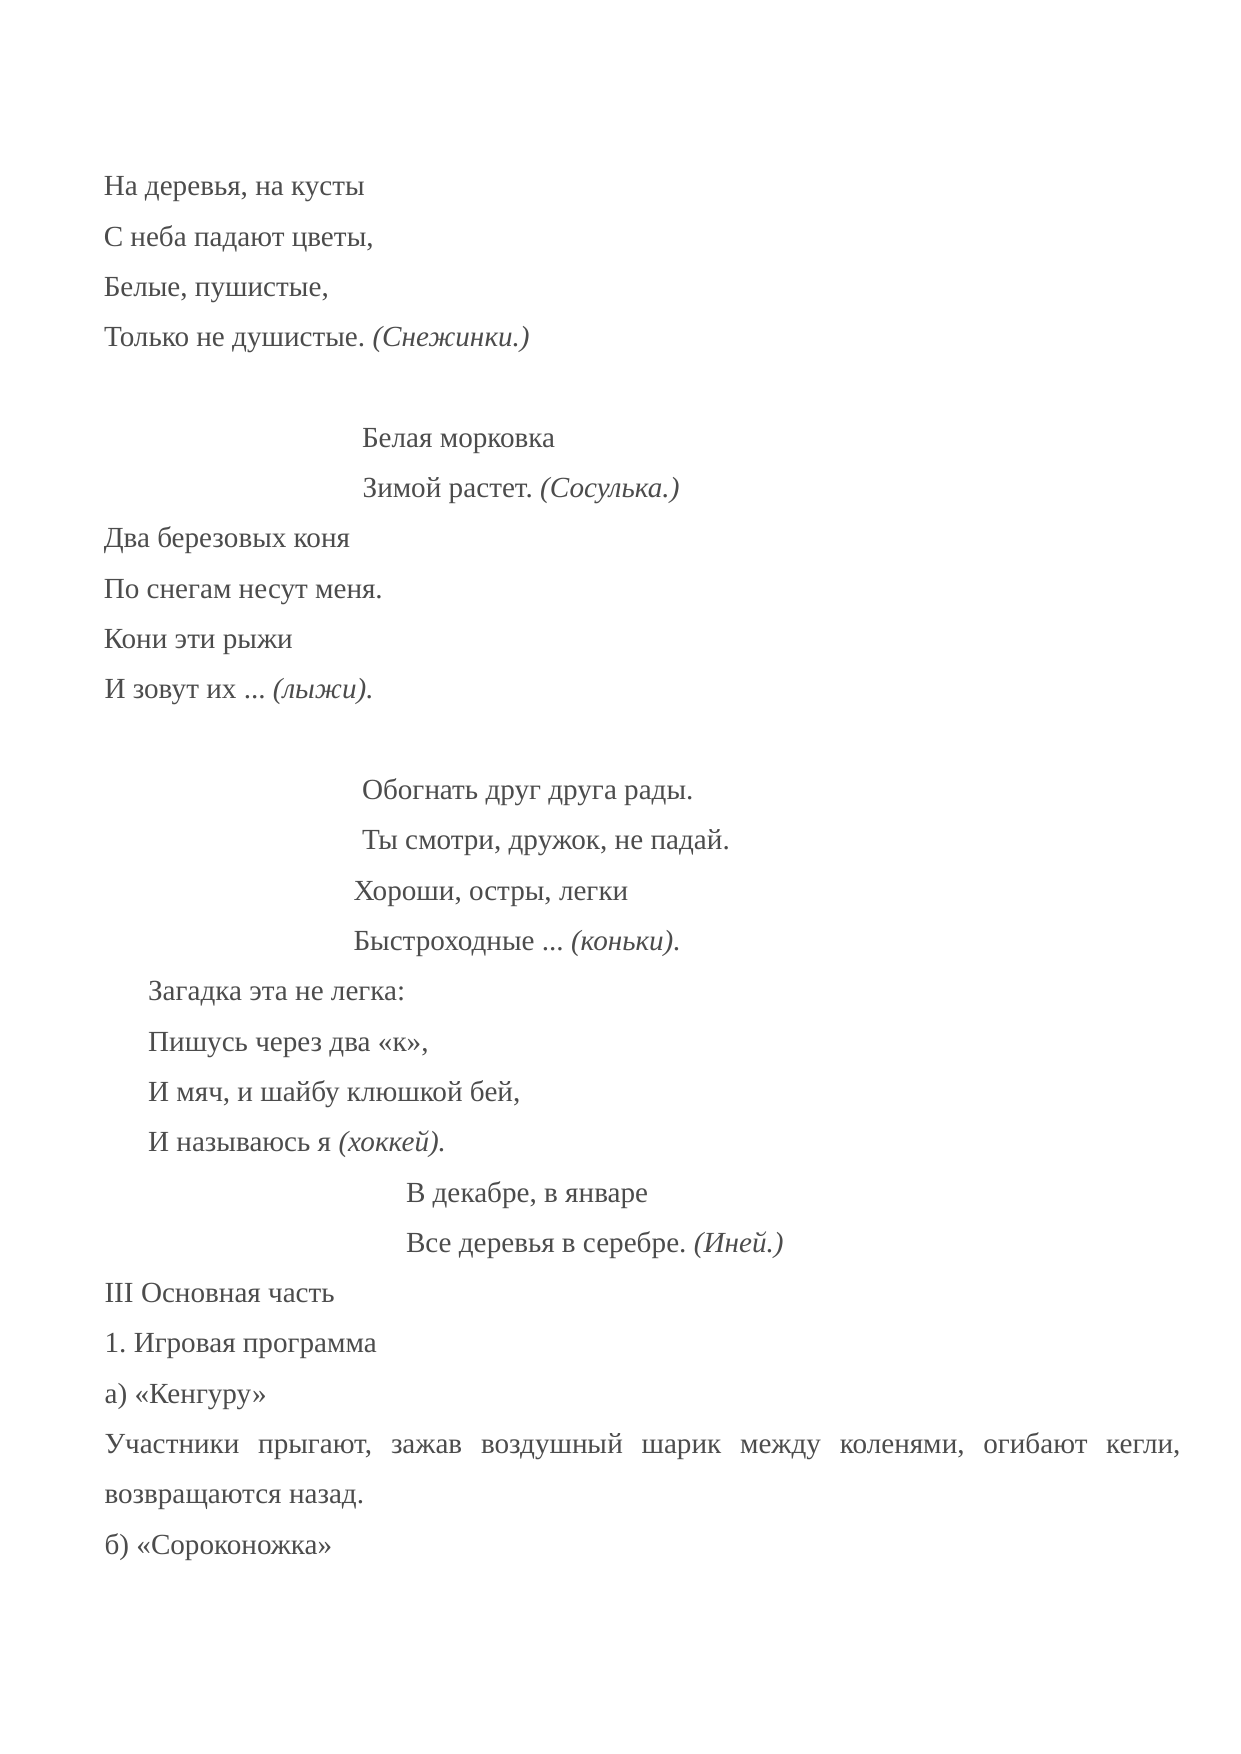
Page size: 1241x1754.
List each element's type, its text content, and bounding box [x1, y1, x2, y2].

text И называюсь я (хоккей). [148, 1124, 820, 1158]
text Зимой растет. (Сосулька.) [362, 470, 1181, 504]
text Загадка эта не легка: [148, 973, 1181, 1007]
text б) «Сороконожка» [104, 1527, 1181, 1560]
text Ты смотри, дружок, не падай. [362, 822, 1179, 856]
text И мяч, и шайбу клюшкой бей, [148, 1074, 820, 1108]
text В декабре, в январе [406, 1175, 1181, 1208]
text Кони эти рыжи [103, 621, 854, 655]
text Белая морковка [362, 420, 1179, 453]
text Все деревья в серебре. (Иней.) [406, 1225, 1181, 1258]
text III Основная часть [104, 1275, 1181, 1309]
text С неба падают цветы, [103, 219, 847, 252]
text Только не душистые. (Снежинки.) [104, 319, 1181, 353]
text На деревья, на кусты [103, 168, 847, 202]
text Пишусь через два «к», [148, 1024, 1181, 1057]
text а) «Кенгуру» [104, 1376, 1181, 1409]
text Быстроходные ... (коньки). [353, 923, 1044, 957]
text Обогнать друг друга рады. [362, 772, 1179, 806]
text Два березовых коня [103, 521, 854, 554]
text Участники прыгают, зажав воздушный шарик между коленями, огибают кегли, возвращаются назад. [104, 1426, 1181, 1510]
text 1. Игровая программа [104, 1326, 1181, 1359]
text По снегам несут меня. [103, 571, 854, 604]
text Белые, пушистые, [103, 269, 847, 303]
text Хороши, остры, легки [353, 873, 1044, 906]
text И зовут их ... (лыжи). [104, 672, 1181, 705]
